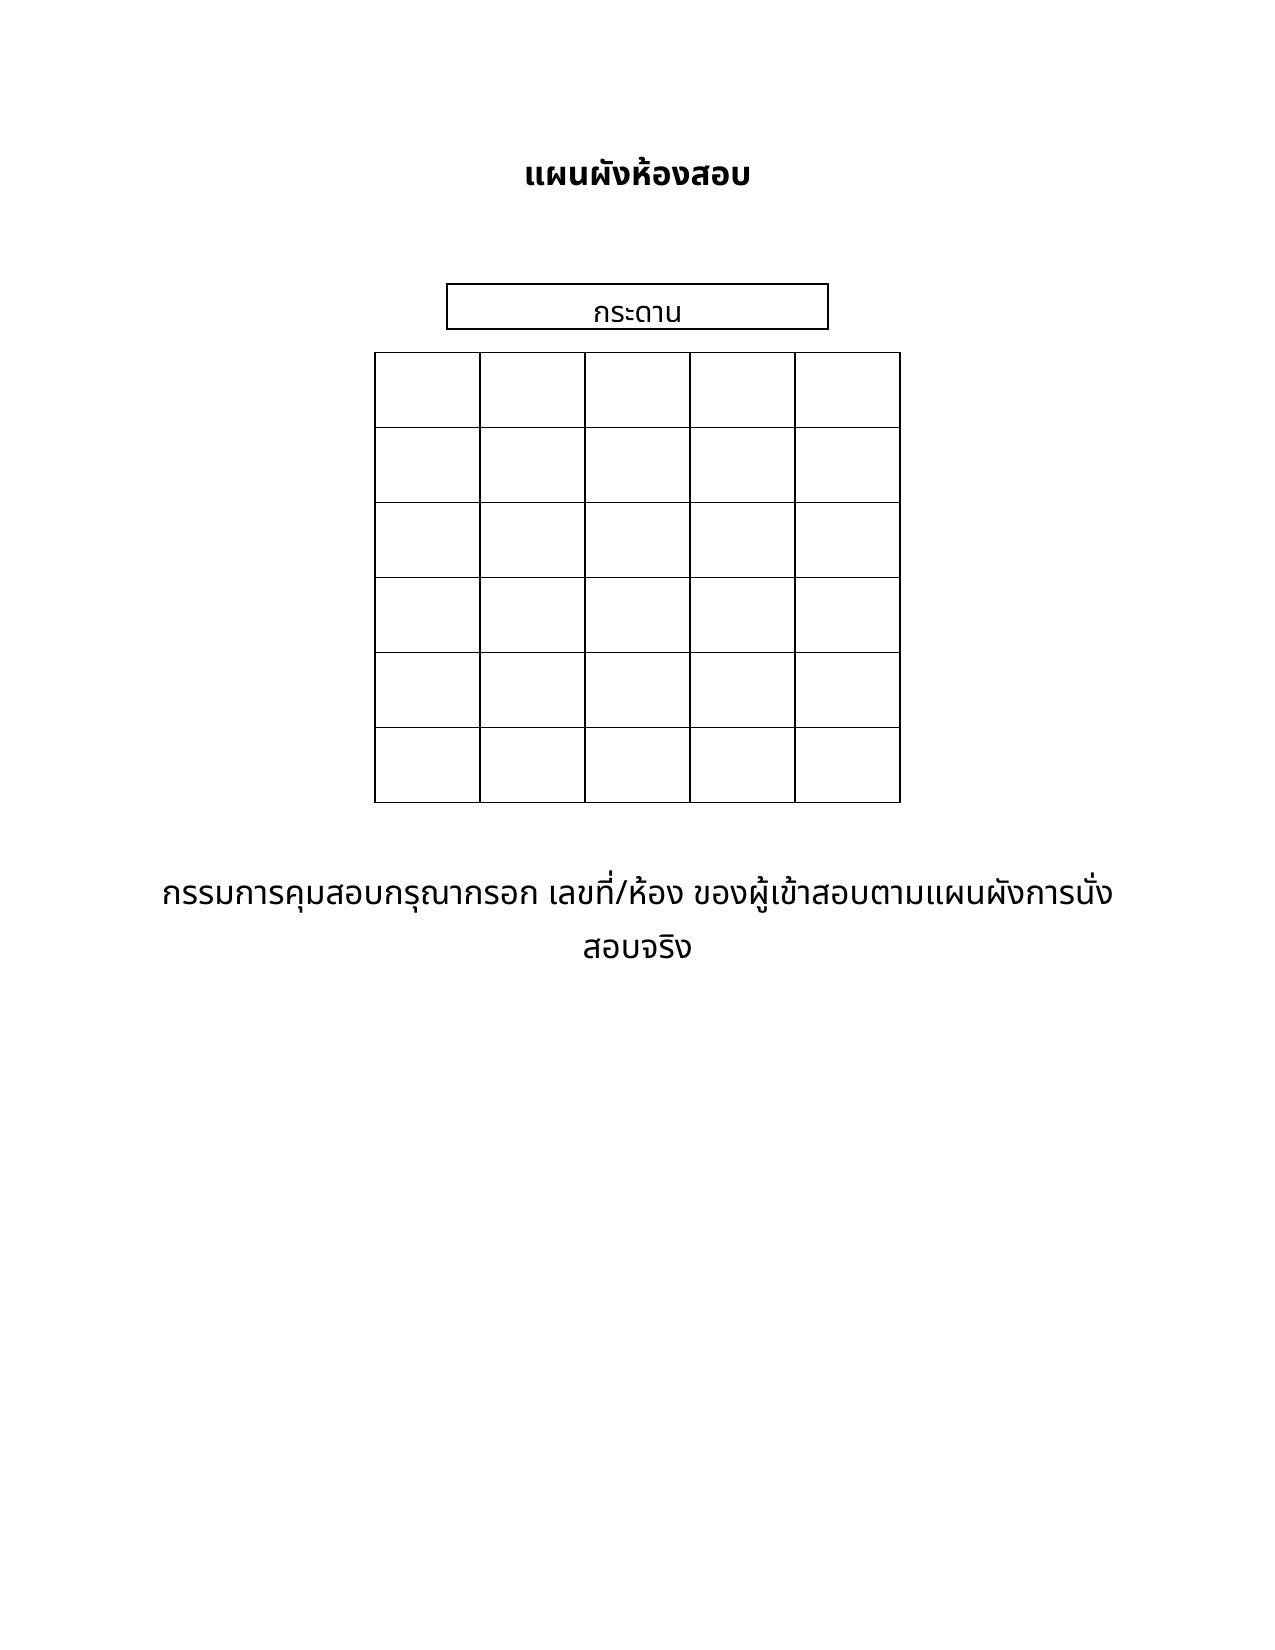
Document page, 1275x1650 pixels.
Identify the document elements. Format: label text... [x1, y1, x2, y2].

table_cell [691, 503, 794, 577]
table_cell [586, 728, 689, 802]
table_cell [586, 578, 689, 652]
table_cell [481, 653, 584, 727]
text แผนผังห้องสอบ [150, 150, 1125, 200]
table_cell [376, 578, 479, 652]
table_cell [376, 728, 479, 802]
table_cell [691, 728, 794, 802]
table_cell [376, 428, 479, 502]
table_cell [586, 503, 689, 577]
table_cell [796, 653, 899, 727]
table_cell [691, 653, 794, 727]
table_header [796, 353, 899, 427]
table_cell [376, 653, 479, 727]
table_cell [691, 428, 794, 502]
table_header [586, 353, 689, 427]
table_header [691, 353, 794, 427]
table_header [376, 353, 479, 427]
text กรรมการคุมสอบกรุณากรอก เลขที่/ห้อง ของผู้เข้าสอบตามแผนผังการนั่งสอบจริง [150, 869, 1125, 974]
table_cell [691, 578, 794, 652]
table_cell [586, 428, 689, 502]
table_cell [796, 578, 899, 652]
table_cell [376, 503, 479, 577]
table_cell [796, 728, 899, 802]
table_cell [481, 728, 584, 802]
table_cell [796, 428, 899, 502]
table_cell [481, 503, 584, 577]
table_cell [481, 578, 584, 652]
table_cell [586, 653, 689, 727]
table_header [481, 353, 584, 427]
table_cell [481, 428, 584, 502]
table_cell [796, 503, 899, 577]
